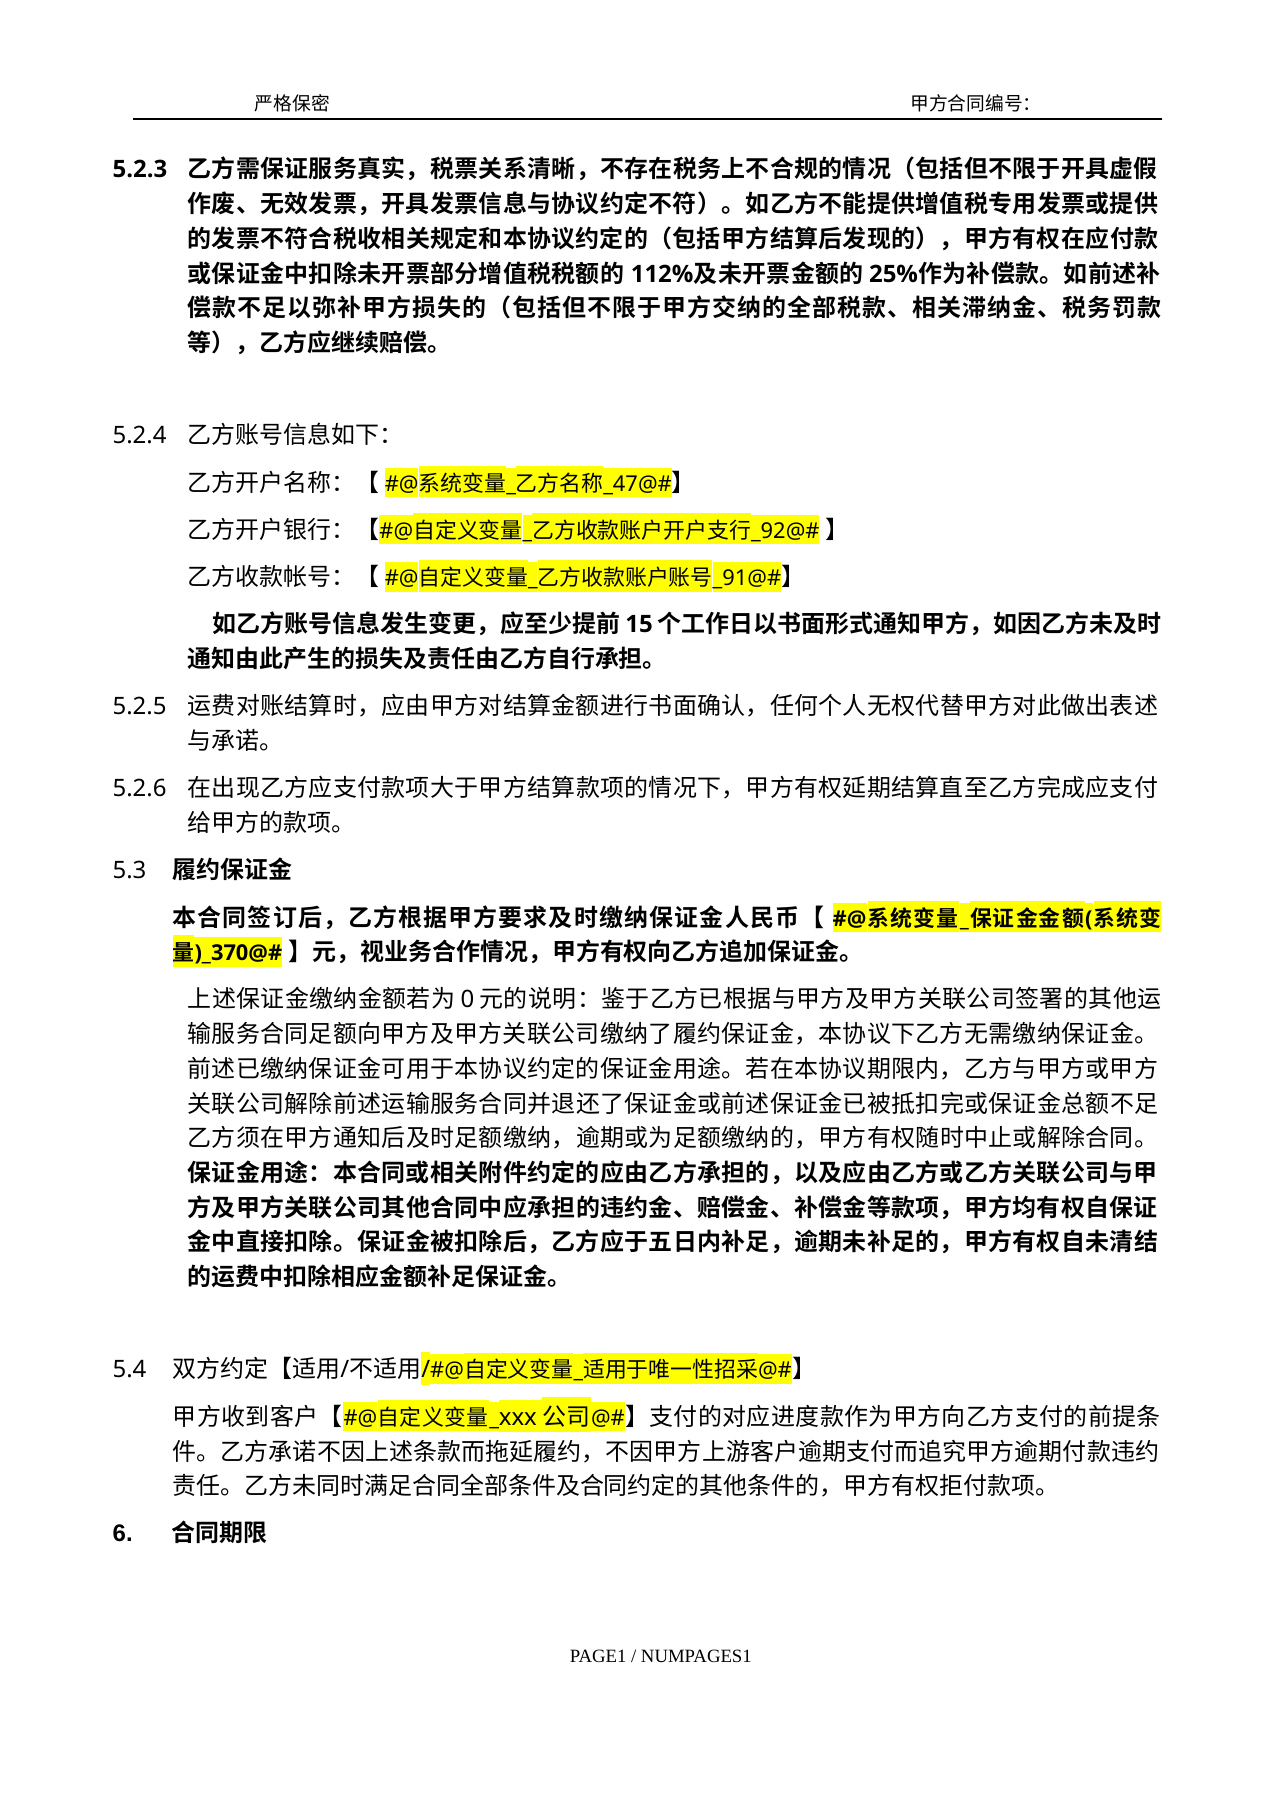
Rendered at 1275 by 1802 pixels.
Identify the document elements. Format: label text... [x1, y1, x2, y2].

text 上述保证金缴纳金额若为0元的说明：鉴于乙方已根据与甲方及甲方关联公司签署的其他运输服务合同足额向甲方及甲方关联公司缴纳了履约保证金，本协议下乙方无需缴纳保证金。前述已缴纳保证金可用于本协议约定的保证金用途。若在本协议期限内，乙方与甲方或甲方关联公司解除前述运输服务合同并退还了保证金或前述保证金已被抵扣完或保证金总额不足，乙方须在甲方通知后及时足额缴纳，逾期或为足额缴纳的，甲方有权随时中止或解除合同。保证金用途：本合同或相关附件约定的应由乙方承担的，以及应由乙方或乙方关联公司与甲方及甲方关联公司其他合同中应承担的违约金、赔偿金、补偿金等款项，甲方均有权自保证金中直接扣除。保证金被扣除后，乙方应于五日内补足，逾期未补足的，甲方有权自未清结的运费中扣除相应金额补足保证金。 [187, 980, 1162, 1292]
list 乙方需保证服务真实，税票关系清晰，不存在税务上不合规的情况（包括但不限于开具虚假、作废、无效发票，开具发票信息与协议约定不符）。如乙方不能提供增值税专用发票或提供的发票不符合税收相关规定和本协议约定的（包括甲方结算后发现的），甲方有权在应付款或保证金中扣除未开票部分增值税税额的112%及未开票金额的25%作为补偿款。如前述补偿款不足以弥补甲方损失的（包括但不限于甲方交纳的全部税款、相关滞纳金、税务罚款等），乙方应继续赔偿。 [112, 150, 1162, 358]
list 履约保证金 [112, 851, 1162, 886]
list 双方约定【适用/不适用/#@自定义变量_适用于唯一性招采@#】 [112, 1350, 1162, 1385]
text 甲方收到客户【#@自定义变量_xxx公司@#】支付的对应进度款作为甲方向乙方支付的前提条件。乙方承诺不因上述条款而拖延履约，不因甲方上游客户逾期支付而追究甲方逾期付款违约责任。乙方未同时满足合同全部条件及合同约定的其他条件的，甲方有权拒付款项。 [172, 1397, 1162, 1501]
text 如乙方账号信息发生变更，应至少提前15个工作日以书面形式通知甲方，如因乙方未及时通知由此产生的损失及责任由乙方自行承担。 [187, 605, 1162, 674]
text 乙方开户银行：【#@自定义变量_乙方收款账户开户支行_92@# 】 [187, 510, 1162, 545]
text 本合同签订后，乙方根据甲方要求及时缴纳保证金人民币【 #@系统变量_保证金金额(系统变量)_370@# 】元，视业务合作情况，甲方有权向乙方追加保证金。 [172, 898, 1162, 968]
list 运费对账结算时，应由甲方对结算金额进行书面确认，任何个人无权代替甲方对此做出表述与承诺。 [112, 687, 1162, 756]
text 乙方开户名称：【 #@系统变量_乙方名称_47@#】 [187, 463, 1162, 498]
list 在出现乙方应支付款项大于甲方结算款项的情况下，甲方有权延期结算直至乙方完成应支付给甲方的款项。 [112, 769, 1162, 838]
text 乙方收款帐号：【 #@自定义变量_乙方收款账户账号_91@#】 [187, 558, 1162, 592]
list 乙方账号信息如下： [112, 416, 1162, 451]
subtitle 合同期限 [112, 1514, 1162, 1549]
